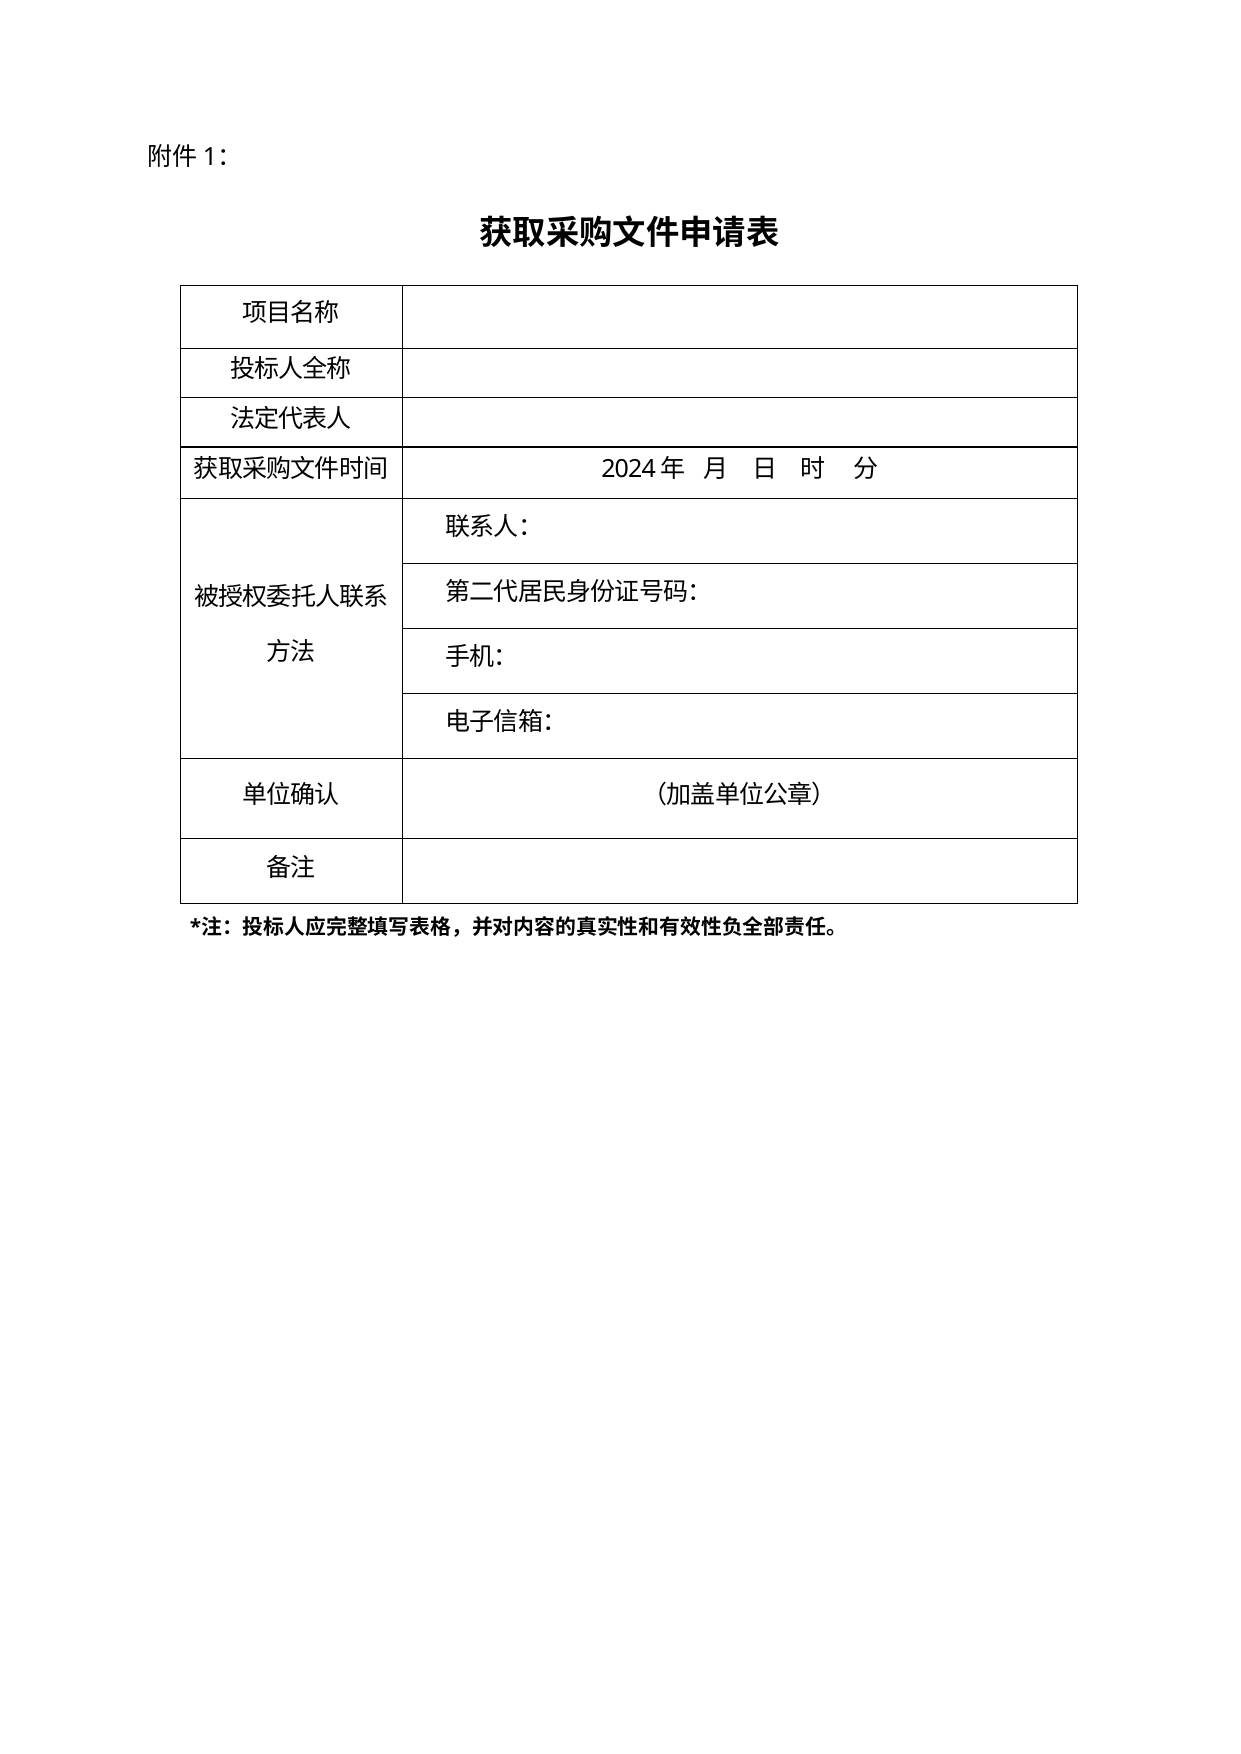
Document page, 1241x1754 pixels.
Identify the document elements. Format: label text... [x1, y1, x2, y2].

text 获取采购文件申请表 [148, 200, 1117, 261]
table_cell 投标人全称 [181, 349, 402, 397]
table_header 项目名称 [181, 286, 402, 348]
table_cell [403, 349, 1077, 397]
table_header [403, 286, 1077, 348]
table_cell 获取采购文件时间 [181, 448, 402, 498]
table_cell 法定代表人 [181, 398, 402, 446]
text *注：投标人应完整填写表格，并对内容的真实性和有效性负全部责任。 [141, 904, 1117, 1005]
table_cell 第二代居民身份证号码： [403, 564, 1077, 628]
table_cell （加盖单位公章） [403, 759, 1077, 838]
table_cell 电子信箱： [403, 694, 1077, 758]
text 附件1： [148, 130, 1117, 172]
table_cell 被授权委托人联系方法 [181, 499, 402, 758]
table_cell 备注 [181, 839, 402, 903]
table_cell 单位确认 [181, 759, 402, 838]
table_cell 2024年 月 日 时 分 [403, 448, 1077, 498]
table_cell [403, 398, 1077, 446]
table_cell 手机： [403, 629, 1077, 693]
table_cell [403, 839, 1077, 903]
table_cell 联系人： [403, 499, 1077, 563]
